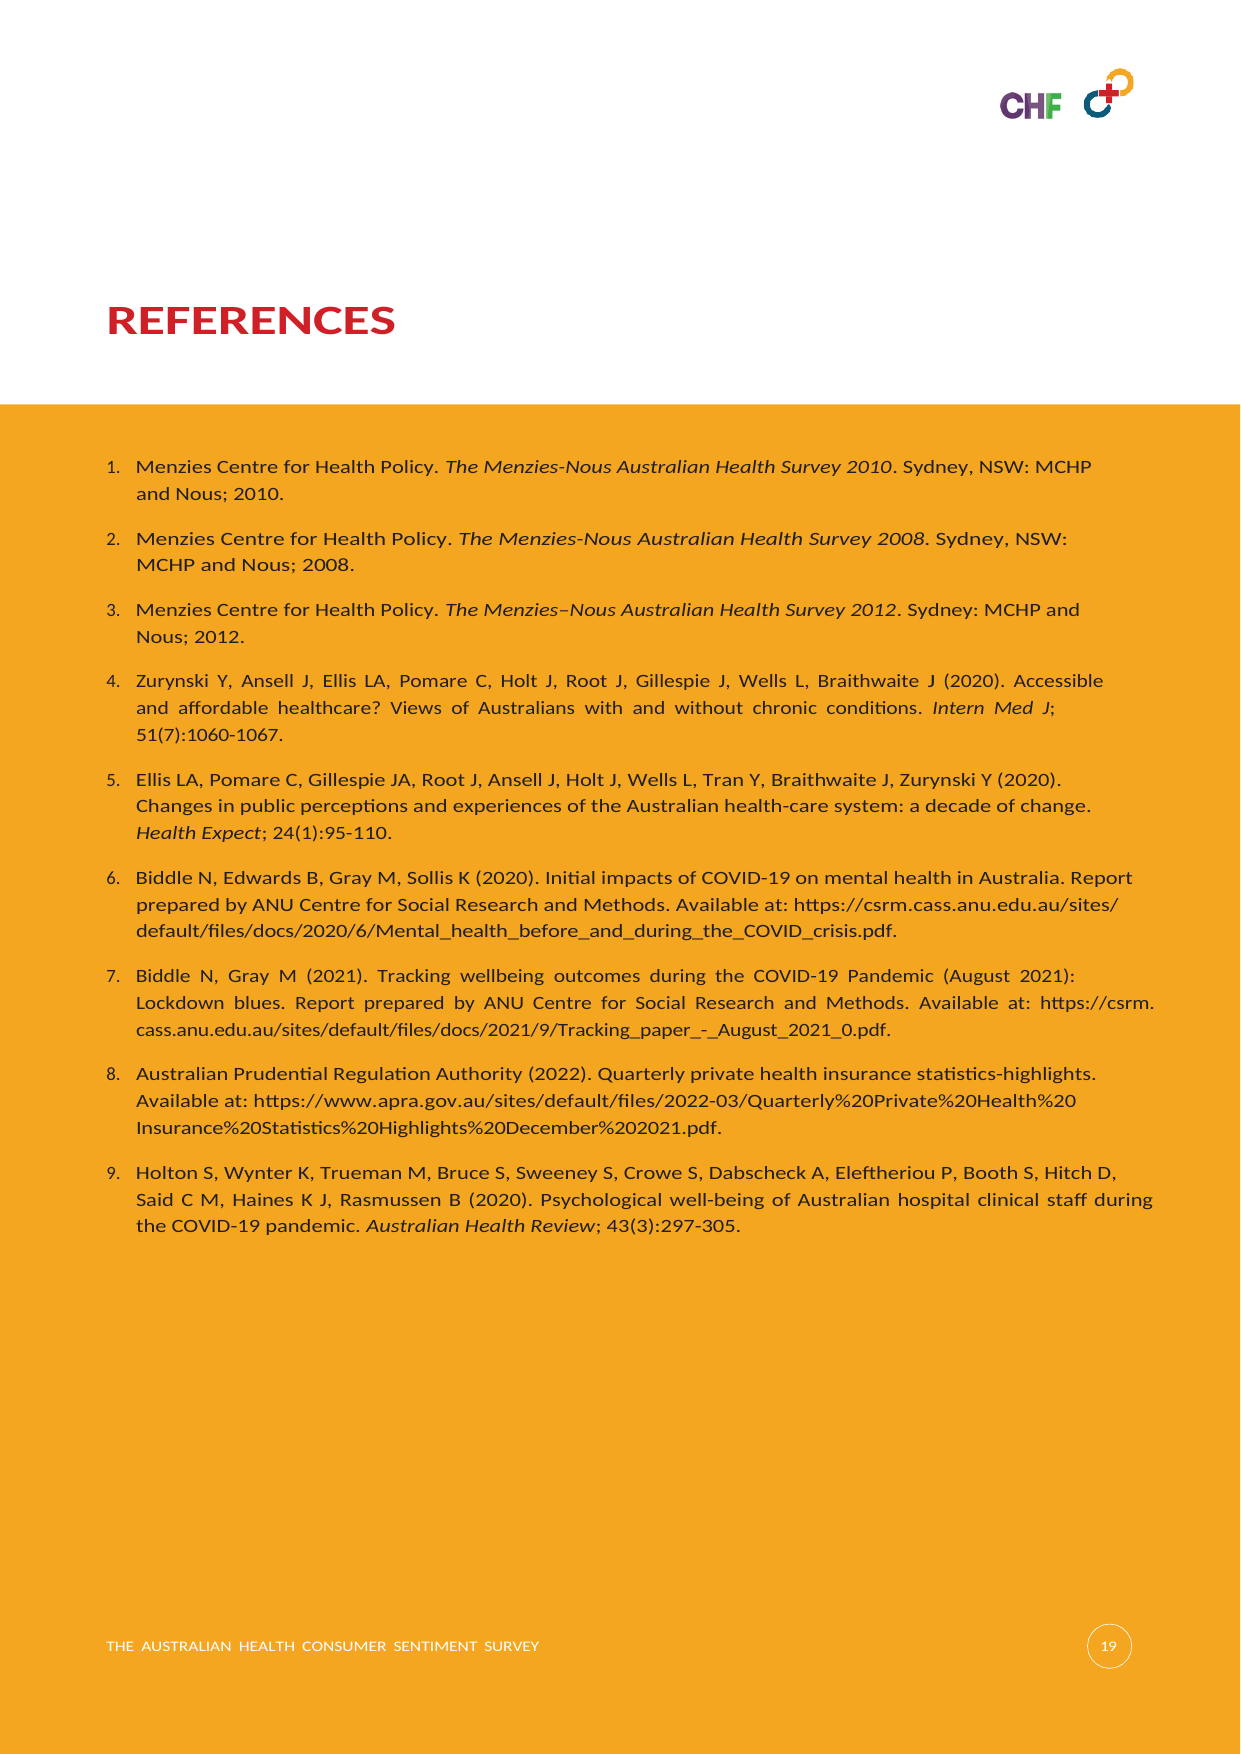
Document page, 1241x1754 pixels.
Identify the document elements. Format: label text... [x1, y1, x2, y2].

list Biddle N, Edwards B, Gray M, Sollis K (2020). Initial impacts of COVID-19 on mental health in Australia. Report prepared by ANU Centre for Social Research and Methods. Available at: https://csrm.cass.anu.edu.au/sites/ default/files/docs/2020/6/Mental_health_before_and_during_the_COVID_crisis.pdf. [106, 866, 1153, 943]
list Ellis LA, Pomare C, Gillespie JA, Root J, Ansell J, Holt J, Wells L, Tran Y, Braithwaite J, Zurynski Y (2020). Changes in public perceptions and experiences of the Australian health-care system: a decade of change. Health Expect; 24(1):95-110. [106, 768, 1127, 844]
list Menzies Centre for Health Policy. The Menzies-Nous Australian Health Survey 2008. Sydney, NSW: MCHP and Nous; 2008. [106, 527, 1118, 576]
list Zurynski Y, Ansell J, Ellis LA, Pomare C, Holt J, Root J, Gillespie J, Wells L, Braithwaite J (2020). Accessible and affordable healthcare? Views of Australians with and without chronic conditions. Intern Med J; 51(7):1060-1067. [106, 669, 1107, 746]
list Biddle N, Gray M (2021). Tracking wellbeing outcomes during the COVID-19 Pandemic (August 2021): Lockdown blues. Report prepared by ANU Centre for Social Research and Methods. Available at: https://csrm. cass.anu.edu.au/sites/default/files/docs/2021/9/Tracking_paper_-_August_2021_0.pdf. [106, 964, 1159, 1041]
picture [1083, 68, 1134, 118]
list Australian Prudential Regulation Authority (2022). Quarterly private health insurance statistics-highlights. Available at: https://www.apra.gov.au/sites/default/files/2022-03/Quarterly%20Private%20Health%20 Insurance%20Statistics%20Highlights%20December%202021.pdf. [106, 1063, 1125, 1139]
subtitle REFERENCES [106, 294, 1171, 345]
text THE AUSTRALIAN HEALTH CONSUMER SENTIMENT SURVEY 19 [106, 1638, 1171, 1655]
picture [1000, 92, 1066, 119]
list Holton S, Wynter K, Trueman M, Bruce S, Sweeney S, Crowe S, Dabscheck A, Eleftheriou P, Booth S, Hitch D, Said C M, Haines K J, Rasmussen B (2020). Psychological well-being of Australian hospital clinical staff during the COVID-19 pandemic. Australian Health Review; 43(3):297-305. [106, 1161, 1157, 1237]
list Menzies Centre for Health Policy. The Menzies-Nous Australian Health Survey 2010. Sydney, NSW: MCHP and Nous; 2010. [106, 455, 1112, 505]
list Menzies Centre for Health Policy. The Menzies–Nous Australian Health Survey 2012. Sydney: MCHP and Nous; 2012. [106, 598, 1100, 648]
